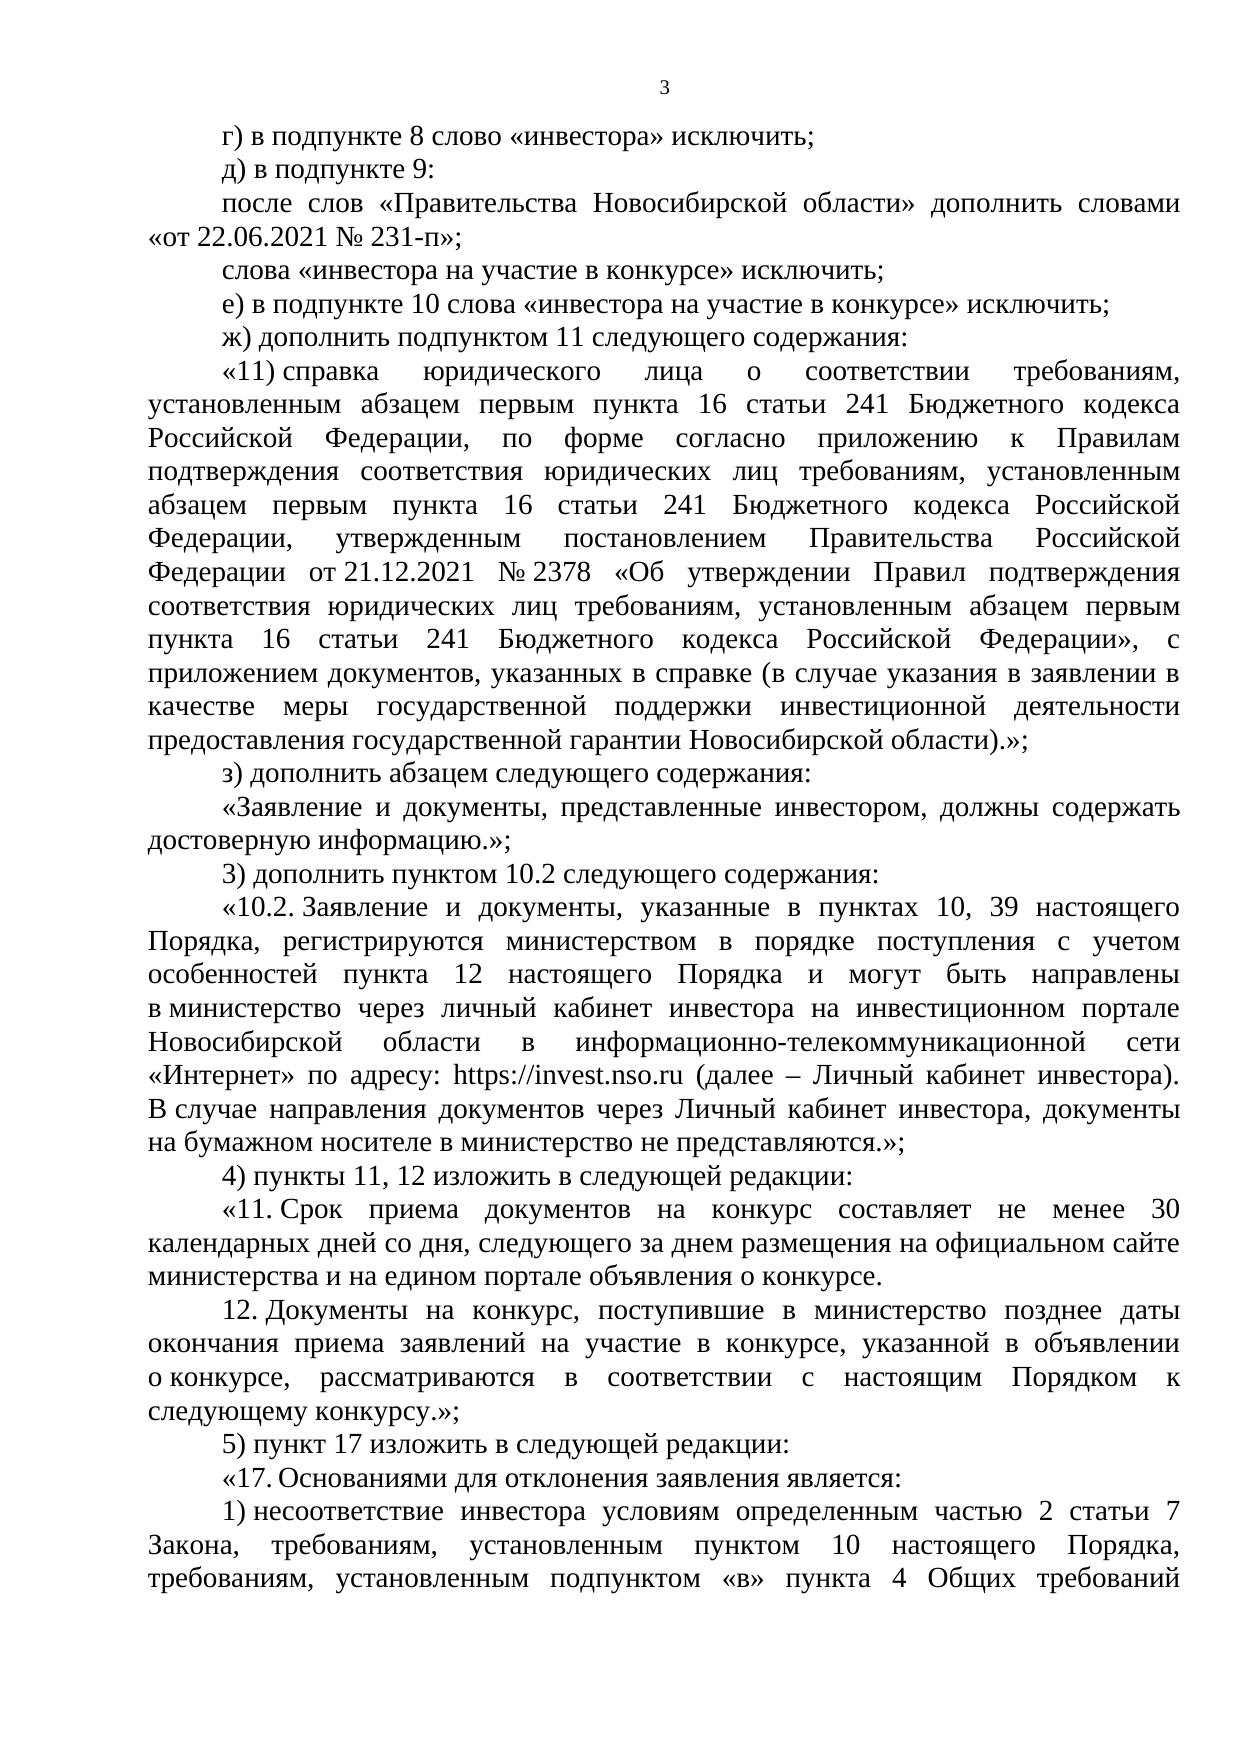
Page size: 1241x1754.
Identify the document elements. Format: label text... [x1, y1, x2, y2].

text з) дополнить абзацем следующего содержания: [148, 755, 1181, 789]
text 3) дополнить пунктом 10.2 следующего содержания: [148, 856, 1181, 889]
text г) в подпункте 8 слово «инвестора» исключить; [148, 118, 1181, 152]
text «10.2. Заявление и документы, указанные в пунктах 10, 39 настоящего Порядка, регистрируются министерством в порядке поступления с учетом особенностей пункта 12 настоящего Порядка и могут быть направлены в министерство через личный кабинет инвестора на инвестиционном портале Новосибирской области в информационно-телекоммуникационной сети «Интернет» по адресу: https://invest.nso.ru (далее – Личный кабинет инвестора). В случае направления документов через Личный кабинет инвестора, документы на бумажном носителе в министерство не представляются.»; [148, 889, 1181, 1158]
text 4) пункты 11, 12 изложить в следующей редакции: [148, 1158, 1181, 1191]
text ж) дополнить подпунктом 11 следующего содержания: [148, 319, 1181, 353]
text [148, 1493, 1181, 1594]
text 12. Документы на конкурс, поступившие в министерство позднее даты окончания приема заявлений на участие в конкурсе, указанной в объявлении о конкурсе, рассматриваются в соответствии с настоящим Порядком к следующему конкурсу.»; [148, 1292, 1181, 1426]
text е) в подпункте 10 слова «инвестора на участие в конкурсе» исключить; [148, 286, 1181, 319]
text 5) пункт 17 изложить в следующей редакции: [148, 1426, 1181, 1460]
text д) в подпункте 9: [148, 152, 1181, 185]
text «11. Срок приема документов на конкурс составляет не менее 30 календарных дней со дня, следующего за днем размещения на официальном сайте министерства и на едином портале объявления о конкурсе. [148, 1191, 1181, 1292]
text «11) справка юридического лица о соответствии требованиям, установленным абзацем первым пункта 16 статьи 241 Бюджетного кодекса Российской Федерации, по форме согласно приложению к Правилам подтверждения соответствия юридических лиц требованиям, установленным абзацем первым пункта 16 статьи 241 Бюджетного кодекса Российской Федерации, утвержденным постановлением Правительства Российской Федерации от 21.12.2021 № 2378 «Об утверждении Правил подтверждения соответствия юридических лиц требованиям, установленным абзацем первым пункта 16 статьи 241 Бюджетного кодекса Российской Федерации», с приложением документов, указанных в справке (в случае указания в заявлении в качестве меры государственной поддержки инвестиционной деятельности предоставления государственной гарантии Новосибирской области).»; [148, 353, 1181, 755]
text «Заявление и документы, представленные инвестором, должны содержать достоверную информацию.»; [148, 789, 1181, 856]
text «17. Основаниями для отклонения заявления является: [148, 1460, 1181, 1493]
text после слов «Правительства Новосибирской области» дополнить словами «от 22.06.2021 № 231-п»; [148, 185, 1181, 252]
text слова «инвестора на участие в конкурсе» исключить; [148, 252, 1181, 286]
